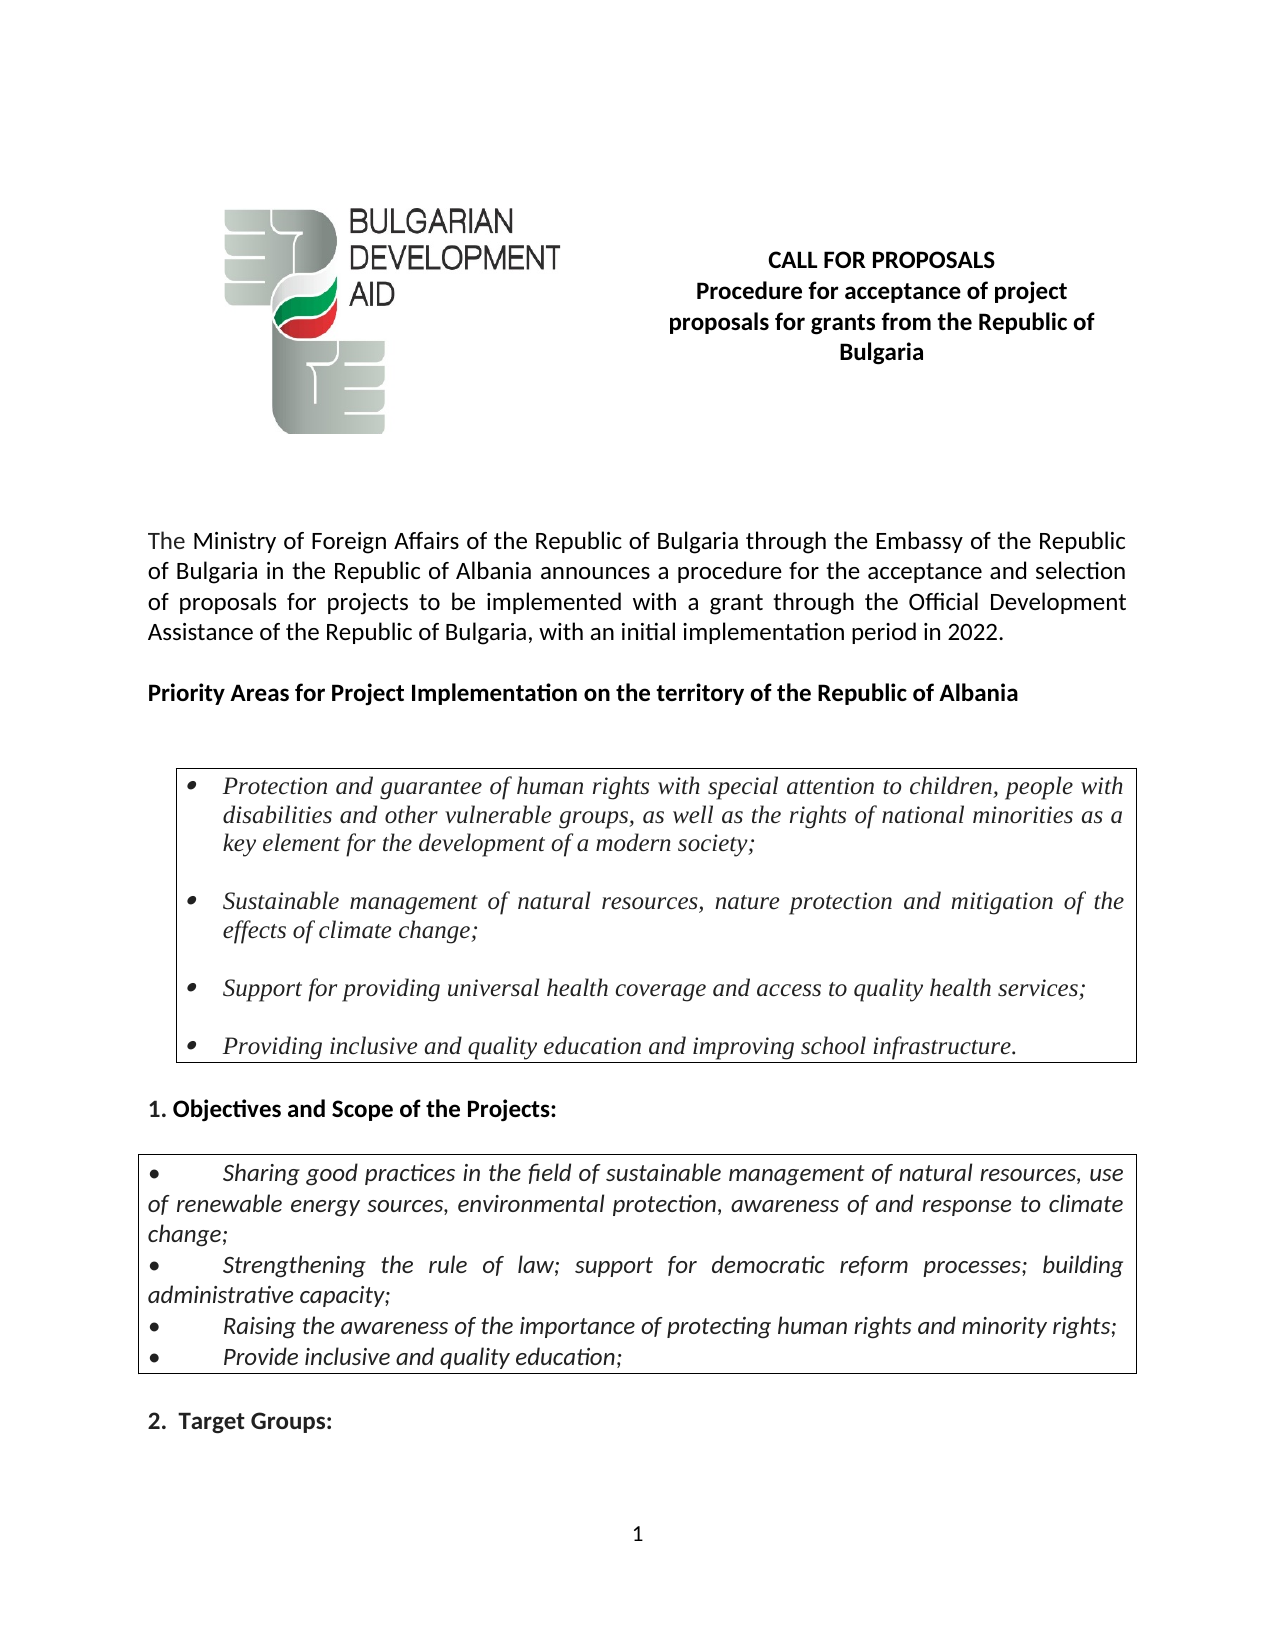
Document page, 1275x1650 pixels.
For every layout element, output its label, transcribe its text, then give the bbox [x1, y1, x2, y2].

table_header CALL FOR PROPOSALS Procedure for acceptance of project proposals for grants from the Republic of Bulgaria [637, 178, 1126, 464]
text 1. Objectives and Scope of the Projects: [148, 1093, 1127, 1124]
list Providing inclusive and quality education and improving school infrastructure. [177, 1028, 1136, 1062]
text The Ministry of Foreign Affairs of the Republic of Bulgaria through the Embassy of the Republic of Bulgaria in the Republic of Albania announces a procedure for the acceptance and selection of proposals for projects to be implemented with a grant through the Official Development Assistance of the Republic of Bulgaria, with an initial implementation period in 2022. [148, 525, 1127, 647]
text 2. Target Groups: [148, 1405, 1127, 1435]
text • Sharing good practices in the field of sustainable management of natural resources, use of renewable energy sources, environmental protection, awareness of and response to climate change; [139, 1155, 1136, 1249]
text • Provide inclusive and quality education; [139, 1337, 1136, 1373]
list Protection and guarantee of human rights with special attention to children, people with disabilities and other vulnerable groups, as well as the rights of national minorities as a key element for the development of a modern society; [177, 769, 1136, 857]
table_header [148, 178, 637, 464]
text • Strengthening the rule of law; support for democratic reform processes; building administrative capacity; [148, 1249, 1127, 1310]
text • Raising the awareness of the importance of protecting human rights and minority rights; [148, 1310, 1127, 1337]
list Support for providing universal health coverage and access to quality health services; [177, 970, 1136, 1002]
text Priority Areas for Project Implementation on the territory of the Republic of Albania [148, 678, 1127, 708]
list Sustainable management of natural resources, nature protection and mitigation of the effects of climate change; [177, 883, 1136, 944]
